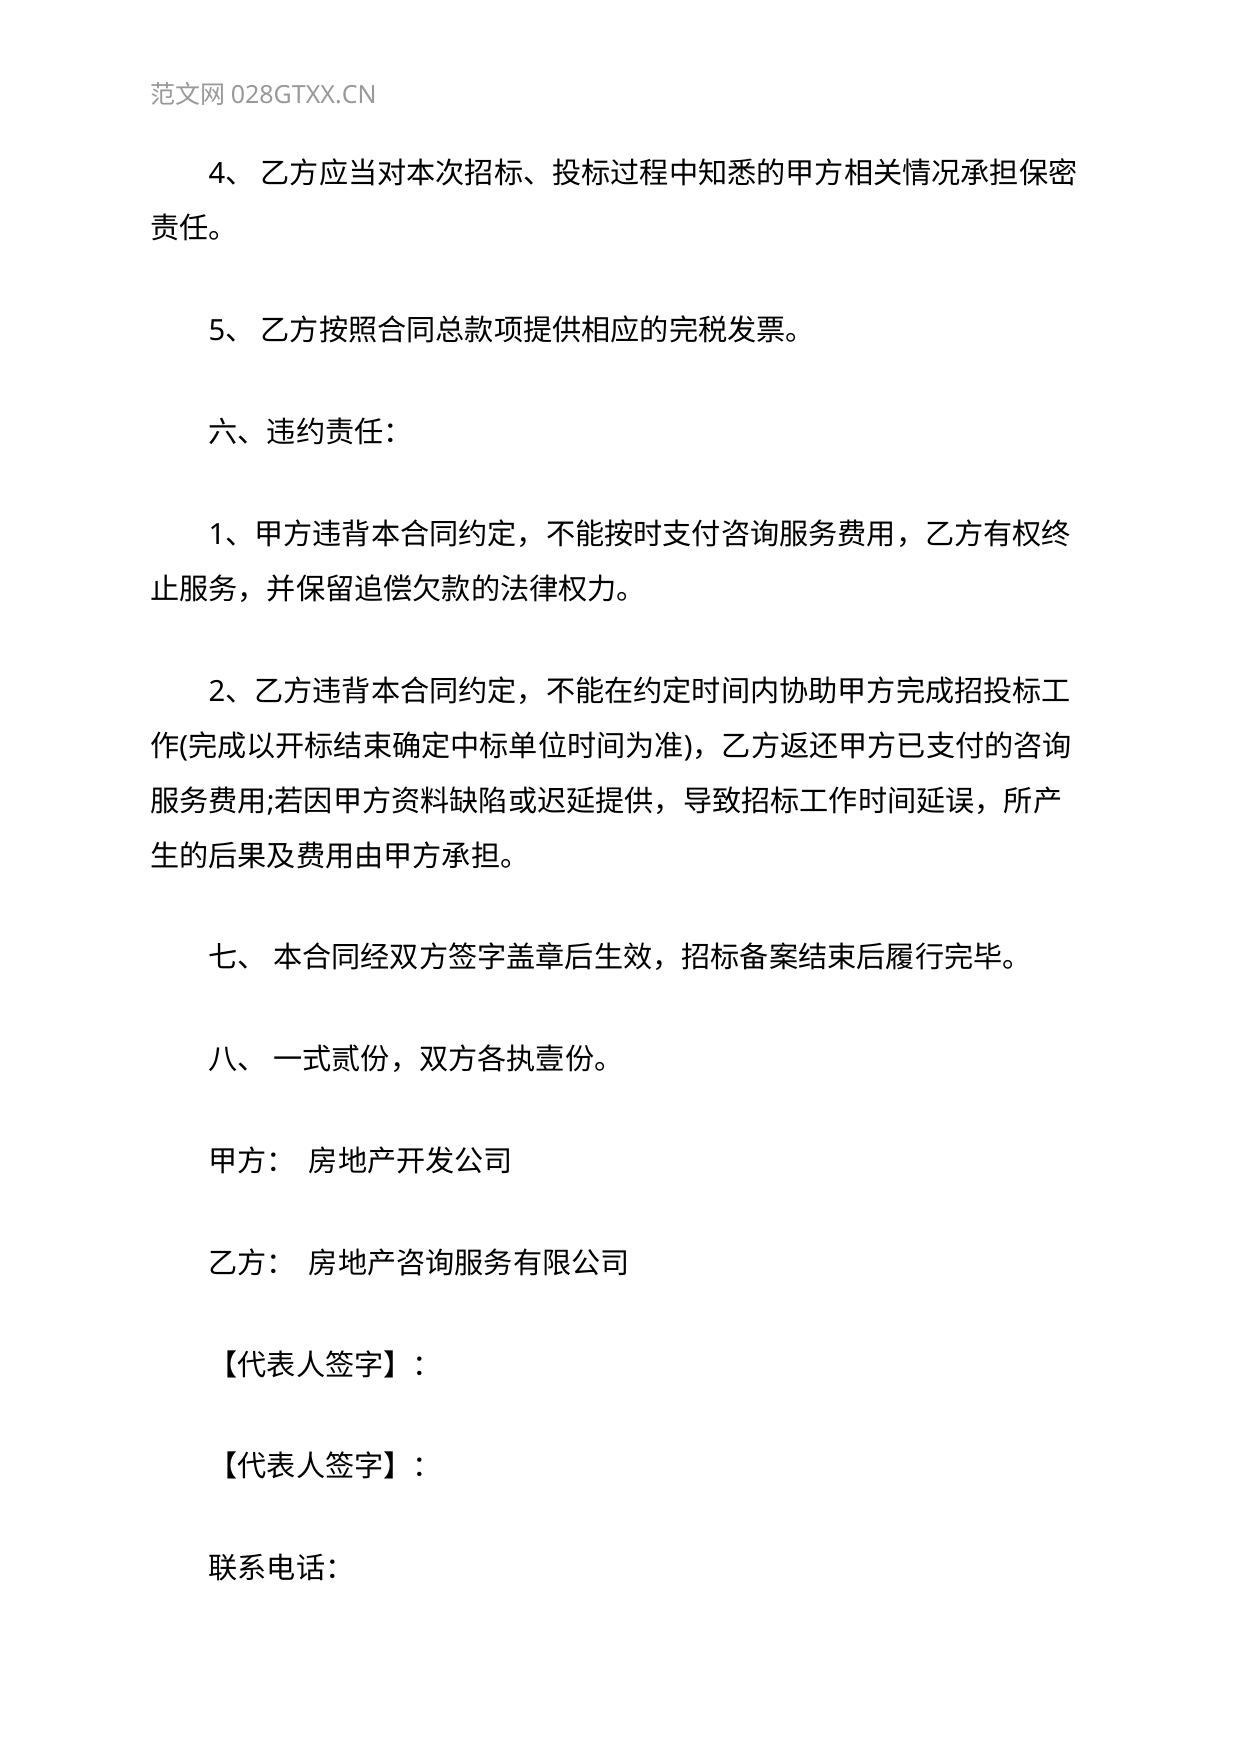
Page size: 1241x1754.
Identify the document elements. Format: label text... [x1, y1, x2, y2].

text 【代表人签字】： [150, 1443, 1090, 1485]
text 七、 本合同经双方签字盖章后生效，招标备案结束后履行完毕。 [150, 934, 1090, 976]
text 乙方： 房地产咨询服务有限公司 [150, 1239, 1090, 1282]
text 2、乙方违背本合同约定，不能在约定时间内协助甲方完成招投标工作(完成以开标结束确定中标单位时间为准)，乙方返还甲方已支付的咨询服务费用;若因甲方资料缺陷或迟延提供，导致招标工作时间延误，所产生的后果及费用由甲方承担。 [150, 667, 1090, 874]
text 联系电话： [150, 1545, 1090, 1587]
text 六、违约责任： [150, 409, 1090, 451]
text 5、 乙方按照合同总款项提供相应的完税发票。 [150, 307, 1090, 349]
text 1、甲方违背本合同约定，不能按时支付咨询服务费用，乙方有权终止服务，并保留追偿欠款的法律权力。 [150, 511, 1090, 608]
text 【代表人签字】： [150, 1341, 1090, 1383]
text 4、 乙方应当对本次招标、投标过程中知悉的甲方相关情况承担保密责任。 [150, 150, 1090, 247]
text 甲方： 房地产开发公司 [150, 1138, 1090, 1180]
text 八、 一式贰份，双方各执壹份。 [150, 1036, 1090, 1078]
